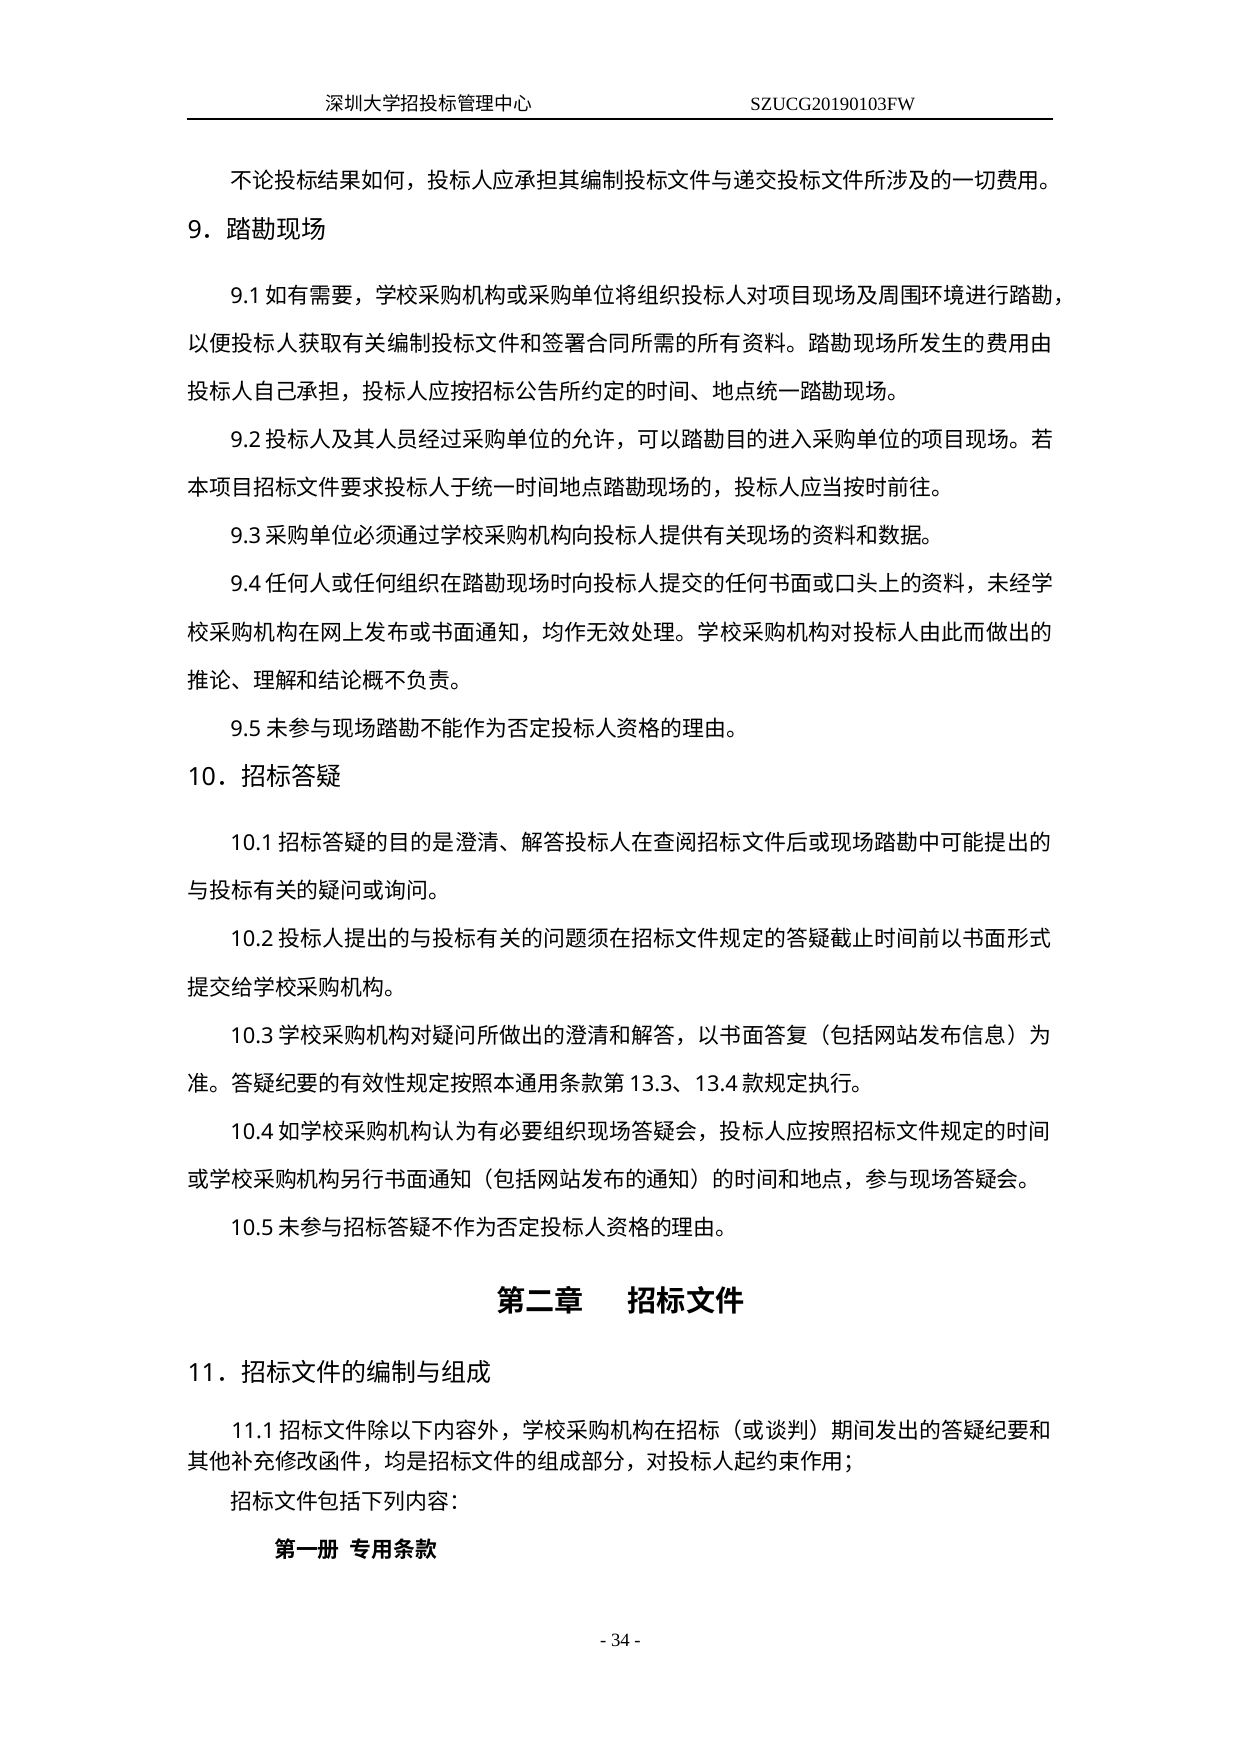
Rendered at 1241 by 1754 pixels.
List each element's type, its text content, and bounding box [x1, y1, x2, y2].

text 第一册 专用条款 [231, 1524, 1053, 1572]
text 9.4任何人或任何组织在踏勘现场时向投标人提交的任何书面或口头上的资料，未经学校采购机构在网上发布或书面通知，均作无效处理。学校采购机构对投标人由此而做出的推论、理解和结论概不负责。 [187, 558, 1053, 703]
text 9.1如有需要，学校采购机构或采购单位将组织投标人对项目现场及周围环境进行踏勘，以便投标人获取有关编制投标文件和签署合同所需的所有资料。踏勘现场所发生的费用由投标人自己承担，投标人应按招标公告所约定的时间、地点统一踏勘现场。 [187, 269, 1053, 414]
list 招标文件 [187, 1274, 1053, 1322]
text 9.2投标人及其人员经过采购单位的允许，可以踏勘目的进入采购单位的项目现场。若本项目招标文件要求投标人于统一时间地点踏勘现场的，投标人应当按时前往。 [187, 414, 1053, 510]
text 10.3学校采购机构对疑问所做出的澄清和解答，以书面答复（包括网站发布信息）为准。答疑纪要的有效性规定按照本通用条款第13.3、13.4款规定执行。 [187, 1009, 1053, 1106]
text 11．招标文件的编制与组成 [187, 1346, 1053, 1394]
text 11.1招标文件除以下内容外，学校采购机构在招标（或谈判）期间发出的答疑纪要和其他补充修改函件，均是招标文件的组成部分，对投标人起约束作用； [187, 1413, 1053, 1476]
text 不论投标结果如何，投标人应承担其编制投标文件与递交投标文件所涉及的一切费用。 [187, 155, 1053, 203]
text 10．招标答疑 [187, 751, 1053, 799]
text 10.1招标答疑的目的是澄清、解答投标人在查阅招标文件后或现场踏勘中可能提出的与投标有关的疑问或询问。 [187, 817, 1053, 913]
text 9.5 未参与现场踏勘不能作为否定投标人资格的理由。 [187, 703, 1053, 751]
text 招标文件包括下列内容： [187, 1476, 1053, 1524]
text 10.4如学校采购机构认为有必要组织现场答疑会，投标人应按照招标文件规定的时间或学校采购机构另行书面通知（包括网站发布的通知）的时间和地点，参与现场答疑会。 [187, 1106, 1053, 1202]
text 10.2投标人提出的与投标有关的问题须在招标文件规定的答疑截止时间前以书面形式提交给学校采购机构。 [187, 913, 1053, 1009]
text 9.3采购单位必须通过学校采购机构向投标人提供有关现场的资料和数据。 [187, 510, 1053, 558]
text 10.5未参与招标答疑不作为否定投标人资格的理由。 [187, 1202, 1053, 1250]
text 9．踏勘现场 [187, 203, 1053, 251]
